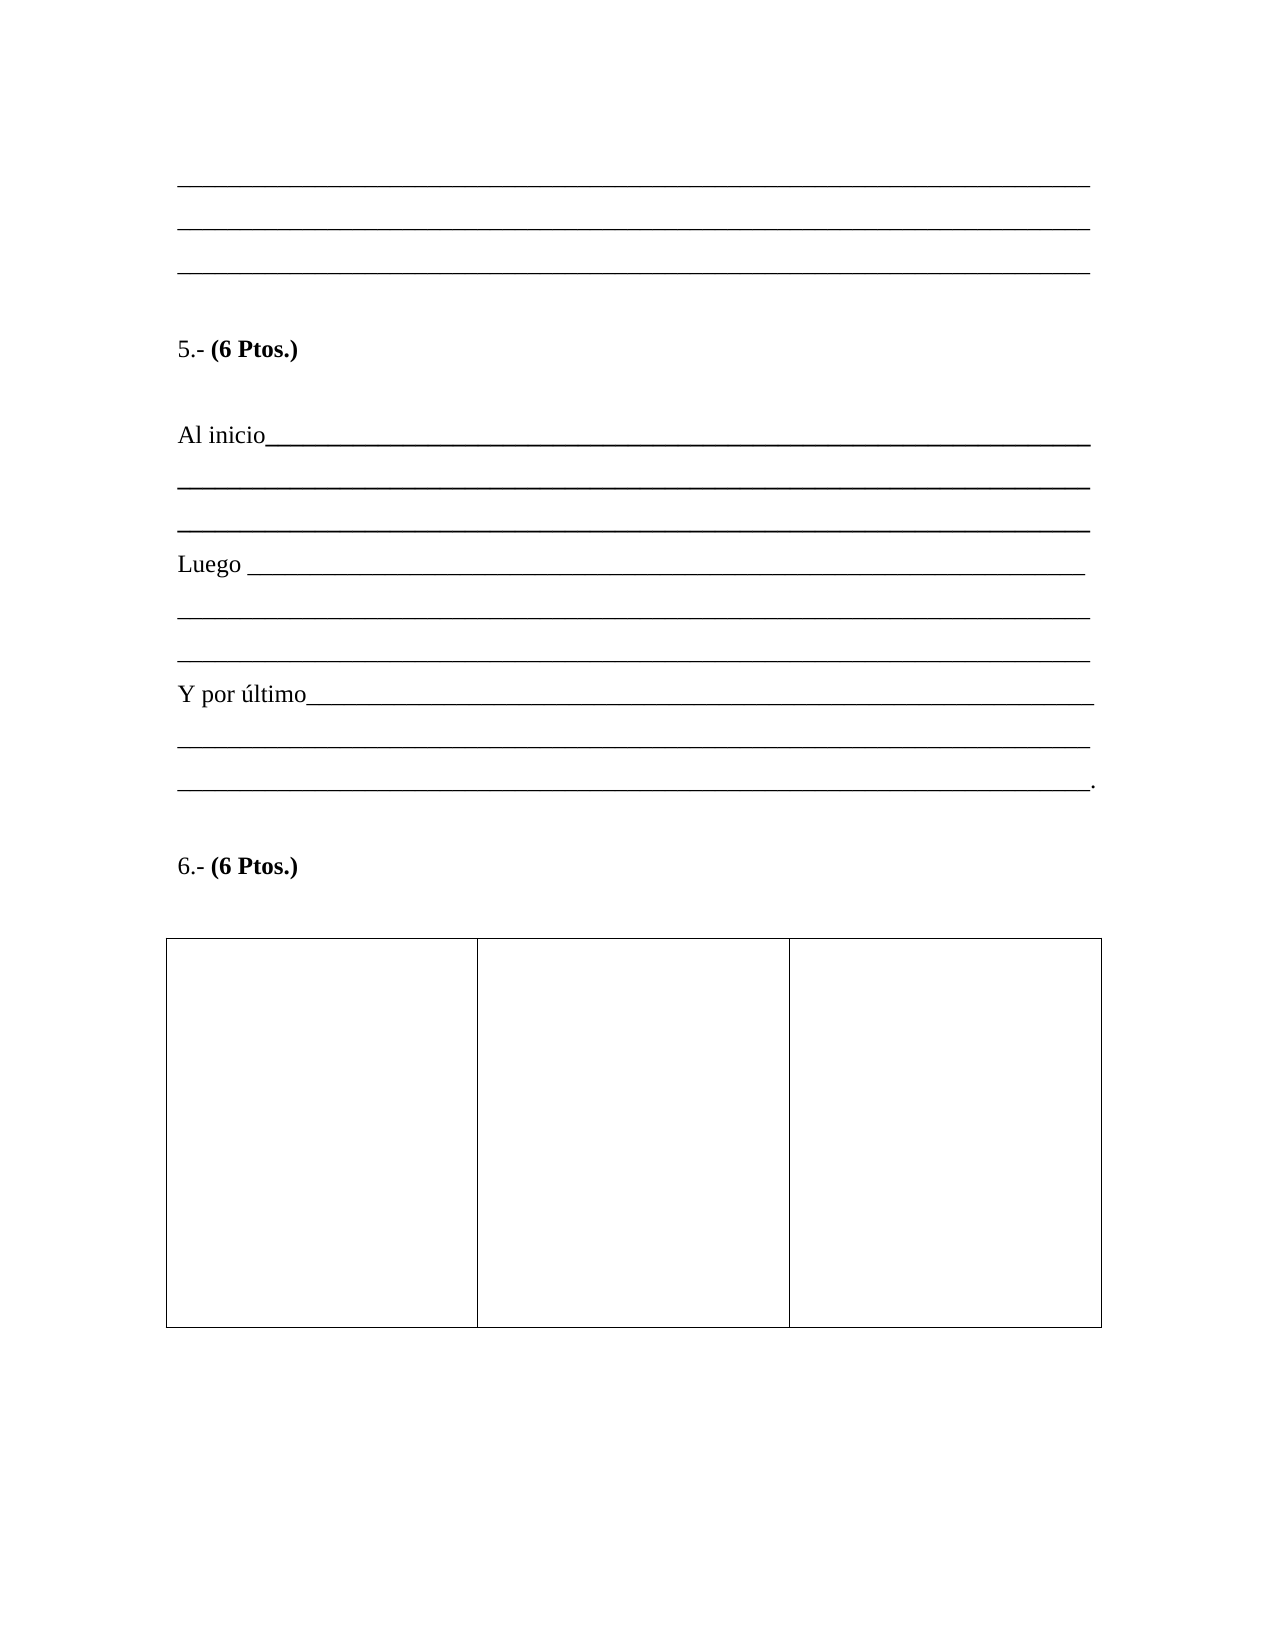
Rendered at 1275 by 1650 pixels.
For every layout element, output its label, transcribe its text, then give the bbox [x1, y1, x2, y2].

table_header [790, 939, 1101, 1327]
text Y por último_______________________________________________________________ [177, 679, 1098, 708]
text Al inicio__________________________________________________________________ [177, 420, 1098, 449]
text __________________________________________________________________________________________________________________________________________________ [177, 463, 1098, 535]
table_header [478, 939, 789, 1327]
table_header [167, 939, 477, 1327]
text __________________________________________________________________________________________________________________________________________________ [177, 593, 1098, 664]
text Luego ___________________________________________________________________ [177, 549, 1098, 578]
text __________________________________________________________________________________________________________________________________________________. [177, 722, 1098, 794]
text 5.- (6 Ptos.) [177, 334, 1098, 363]
text 6.- (6 Ptos.) [177, 851, 1098, 880]
